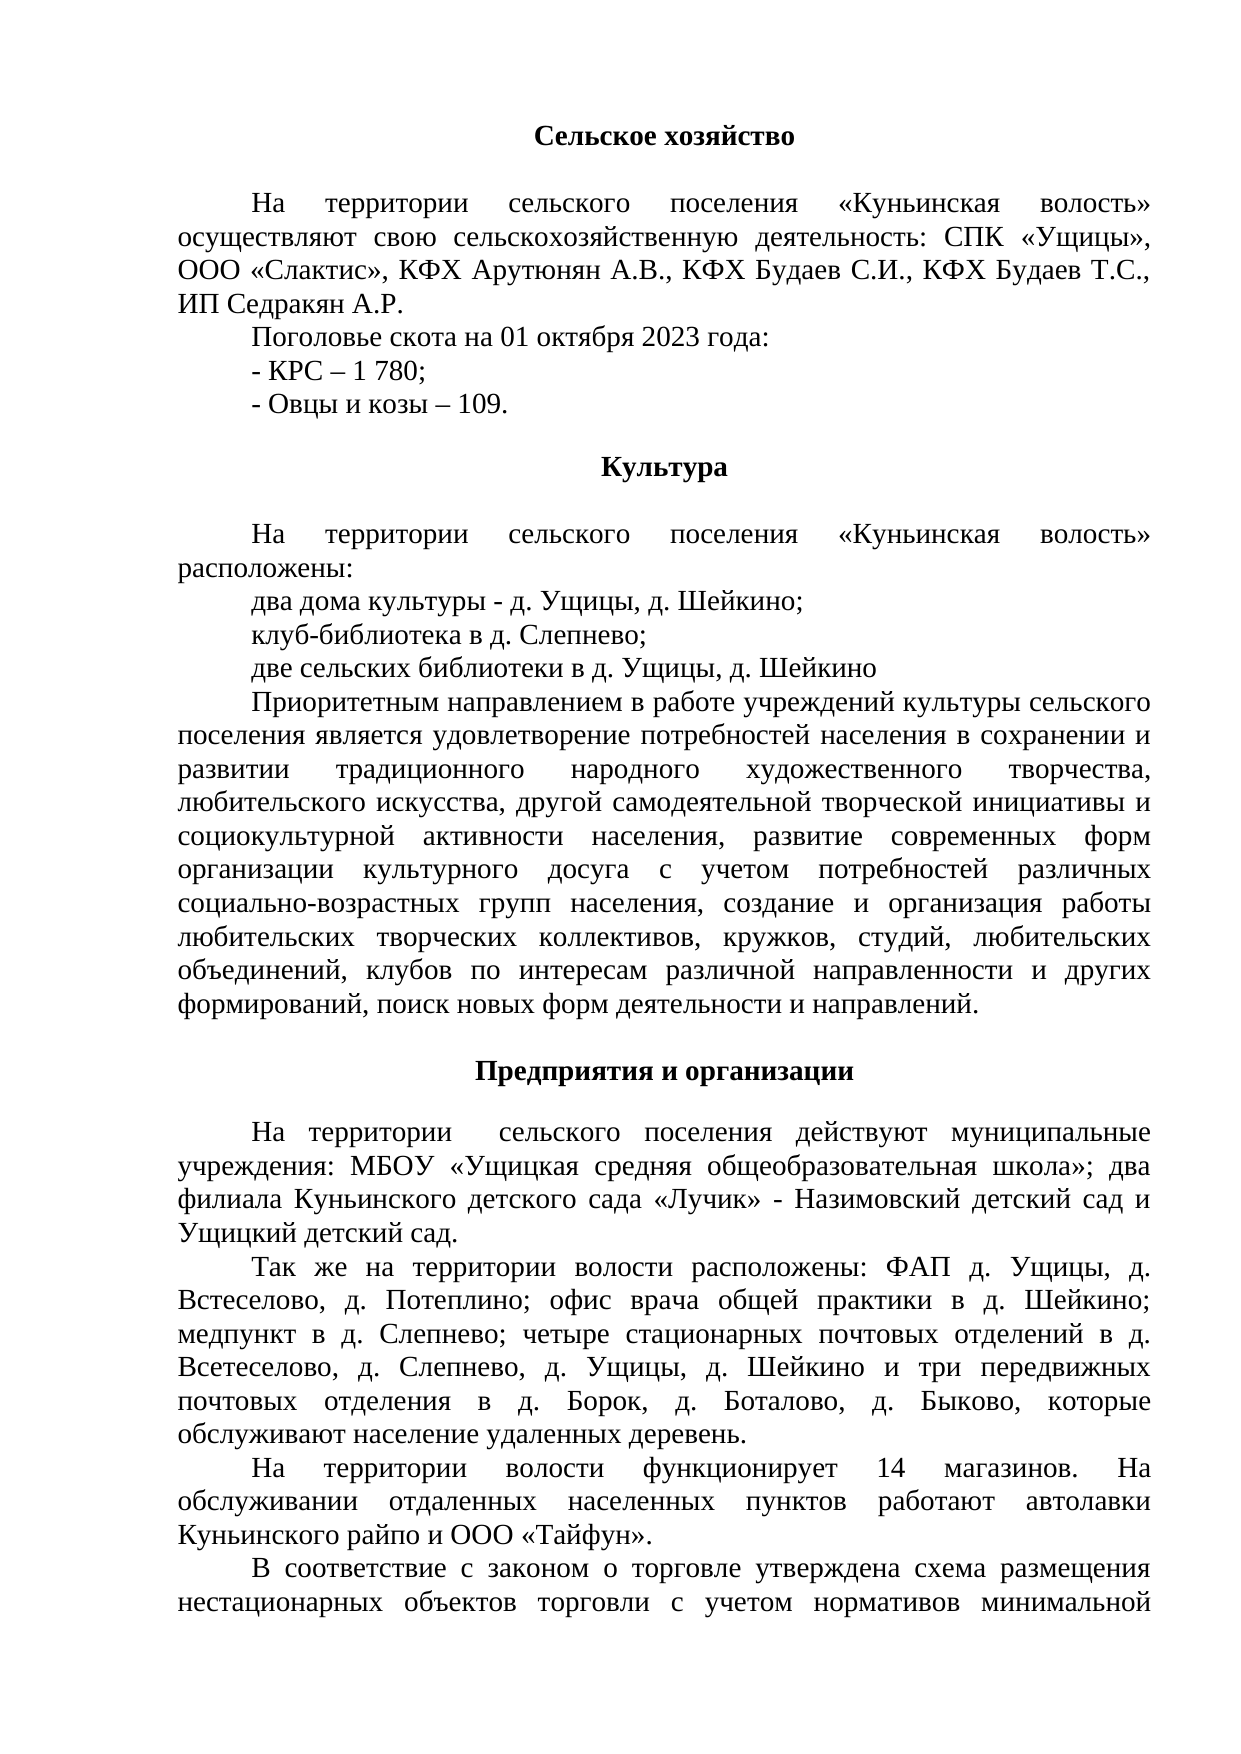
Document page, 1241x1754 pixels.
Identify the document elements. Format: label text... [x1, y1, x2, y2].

text Так же на территории волости расположены: ФАП д. Ущицы, д. Встеселово, д. Потеплино; офис врача общей практики в д. Шейкино; медпункт в д. Слепнево; четыре стационарных почтовых отделений в д. Всетеселово, д. Слепнево, д. Ущицы, д. Шейкино и три передвижных почтовых отделения в д. Борок, д. Боталово, д. Быково, которые обслуживают население удаленных деревень. [177, 1249, 1152, 1450]
text Предприятия и организации [177, 1053, 1152, 1086]
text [177, 1551, 1152, 1618]
text - Овцы и козы – 109. [177, 386, 1152, 420]
text Поголовье скота на 01 октября 2023 года: [177, 319, 1152, 353]
text Культура [177, 449, 1152, 483]
text две сельских библиотеки в д. Ущицы, д. Шейкино [177, 650, 1152, 684]
text Приоритетным направлением в работе учреждений культуры сельского поселения является удовлетворение потребностей населения в сохранении и развитии традиционного народного художественного творчества, любительского искусства, другой самодеятельной творческой инициативы и социокультурной активности населения, развитие современных форм организации культурного досуга с учетом потребностей различных социально-возрастных групп населения, создание и организация работы любительских творческих коллективов, кружков, студий, любительских объединений, клубов по интересам различной направленности и других формирований, поиск новых форм деятельности и направлений. [177, 684, 1152, 1019]
text На территории сельского поселения «Куньинская волость» осуществляют свою сельскохозяйственную деятельность: СПК «Ущицы», ООО «Слактис», КФХ Арутюнян А.В., КФХ Будаев С.И., КФХ Будаев Т.С., ИП Седракян А.Р. [177, 185, 1152, 319]
text На территории сельского поселения действуют муниципальные учреждения: МБОУ «Ущицкая средняя общеобразовательная школа»; два филиала Куньинского детского сада «Лучик» - Назимовский детский сад и Ущицкий детский сад. [177, 1114, 1152, 1249]
text два дома культуры - д. Ущицы, д. Шейкино; [177, 583, 1152, 617]
text - КРС – 1 780; [177, 353, 1152, 386]
text На территории сельского поселения «Куньинская волость» расположены: [177, 516, 1152, 583]
text клуб-библиотека в д. Слепнево; [177, 617, 1152, 650]
text На территории волости функционирует 14 магазинов. На обслуживании отдаленных населенных пунктов работают автолавки Куньинского райпо и ООО «Тайфун». [177, 1450, 1152, 1551]
text Сельское хозяйство [177, 118, 1152, 152]
